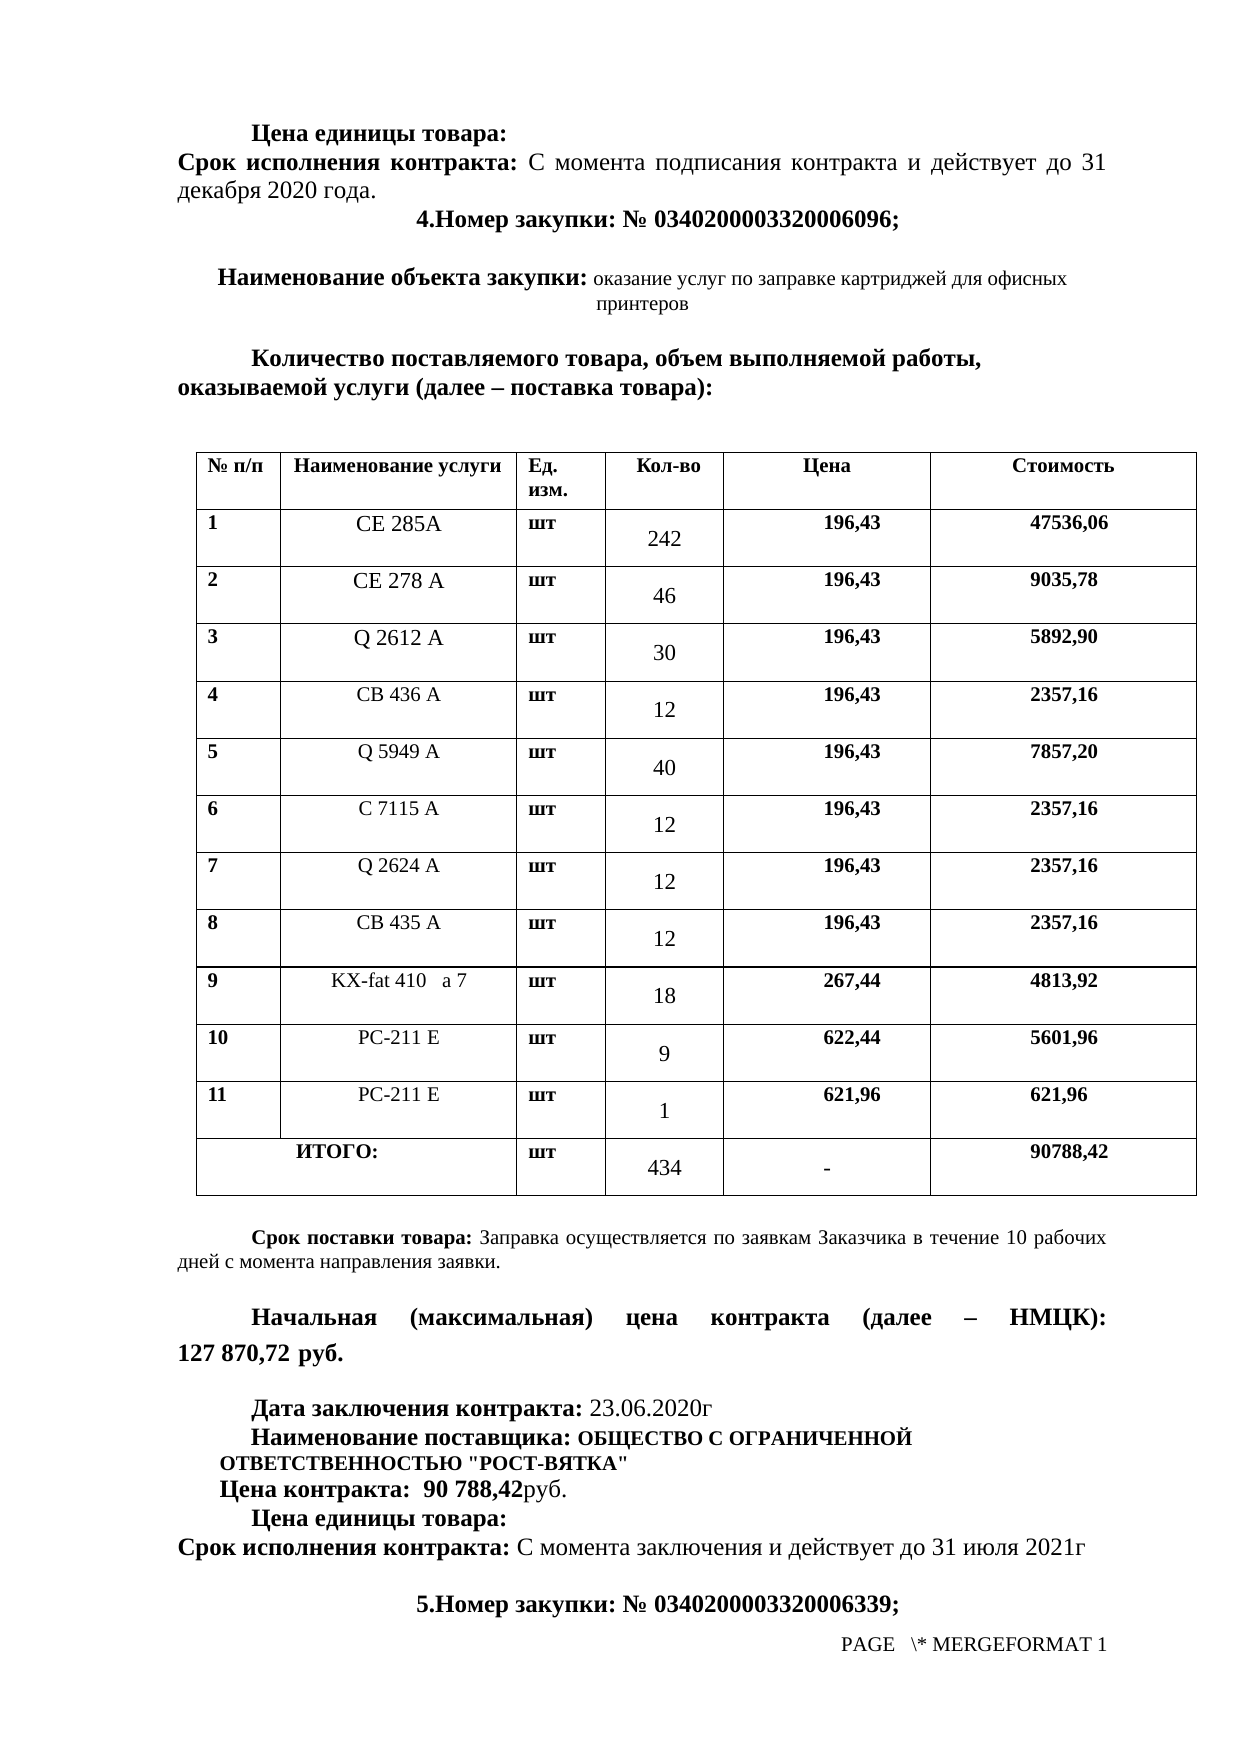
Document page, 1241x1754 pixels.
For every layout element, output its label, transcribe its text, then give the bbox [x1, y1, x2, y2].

table_cell 622,44 [724, 1025, 930, 1081]
table_cell 12 [606, 682, 723, 738]
text Начальная (максимальная) цена контракта (далее – НМЦК): 127 870,72 руб. [177, 1302, 1107, 1369]
table_cell 2357,16 [931, 682, 1196, 738]
table_cell 267,44 [724, 968, 930, 1024]
table_cell 4813,92 [931, 968, 1196, 1024]
table_cell шт [517, 510, 605, 566]
table_cell СЕ 278 А [281, 567, 516, 623]
table_cell шт [517, 796, 605, 852]
table_cell 30 [606, 624, 723, 681]
table_cell PC-211 Е [281, 1025, 516, 1081]
table_cell 5 [197, 739, 280, 795]
table_cell 2357,16 [931, 796, 1196, 852]
table_header Наименование услуги [281, 453, 516, 509]
table_cell C 7115 A [281, 796, 516, 852]
table_header Стоимость [931, 453, 1196, 509]
table_cell 621,96 [724, 1082, 930, 1138]
table_cell шт [517, 1025, 605, 1081]
list Наименование поставщика: ОБЩЕСТВО С ОГРАНИЧЕННОЙ ОТВЕТСТВЕННОСТЬЮ "РОСТ-ВЯТКА" [219, 1422, 1107, 1474]
table_cell 2 [197, 567, 280, 623]
table_cell 1 [606, 1082, 723, 1138]
table_cell 2357,16 [931, 910, 1196, 966]
table_cell 196,43 [724, 682, 930, 738]
table_cell 46 [606, 567, 723, 623]
table_cell 90788,42 [931, 1139, 1196, 1195]
table_header Цена [724, 453, 930, 509]
table_cell PC-211 Е [281, 1082, 516, 1138]
table_cell шт [517, 1139, 605, 1195]
table_cell 2357,16 [931, 853, 1196, 909]
table_cell 12 [606, 853, 723, 909]
table_cell 434 [606, 1139, 723, 1195]
table_header Ед. изм. [517, 453, 605, 509]
table_cell 11 [197, 1082, 280, 1138]
table_cell 196,43 [724, 796, 930, 852]
table_cell 7 [197, 853, 280, 909]
text Количество поставляемого товара, объем выполняемой работы, оказываемой услуги (далее – поставка товара): [177, 343, 1107, 401]
table_cell 196,43 [724, 853, 930, 909]
text Срок поставки товара: Заправка осуществляется по заявкам Заказчика в течение 10 рабочих дней с момента направления заявки. [177, 1225, 1107, 1273]
table_cell ИТОГО: [197, 1139, 516, 1195]
table_cell 196,43 [724, 739, 930, 795]
table_cell 18 [606, 968, 723, 1024]
table_cell - [724, 1139, 930, 1195]
list Цена контракта: 90 788,42руб. [219, 1474, 1107, 1503]
text 5.Номер закупки: № 0340200003320006339; [208, 1589, 1107, 1618]
table_cell 10 [197, 1025, 280, 1081]
table_cell CЕ 285A [281, 510, 516, 566]
table_cell 196,43 [724, 910, 930, 966]
table_cell Q 2612 A [281, 624, 516, 681]
table_cell шт [517, 853, 605, 909]
text Наименование объекта закупки: оказание услуг по заправке картриджей для офисных принтеров [177, 262, 1107, 315]
table_cell 5892,90 [931, 624, 1196, 681]
table_cell CB 436 A [281, 682, 516, 738]
table_cell 9035,78 [931, 567, 1196, 623]
table_cell Q 2624 A [281, 853, 516, 909]
table_cell 6 [197, 796, 280, 852]
table_cell шт [517, 567, 605, 623]
text Срок исполнения контракта: С момента подписания контракта и действует до 31 декабря 2020 года. [177, 147, 1107, 204]
table_cell 1 [197, 510, 280, 566]
table_cell 5601,96 [931, 1025, 1196, 1081]
table_cell шт [517, 1082, 605, 1138]
table_cell 8 [197, 910, 280, 966]
table_cell 7857,20 [931, 739, 1196, 795]
table_cell 4 [197, 682, 280, 738]
table_cell CB 435 A [281, 910, 516, 966]
table_cell 40 [606, 739, 723, 795]
table_cell 196,43 [724, 567, 930, 623]
table_cell шт [517, 739, 605, 795]
table_header Кол-во [606, 453, 723, 509]
table_cell 12 [606, 910, 723, 966]
text Срок исполнения контракта: С момента заключения и действует до 31 июля 2021г [177, 1532, 1107, 1561]
text Цена единицы товара: [177, 1503, 1107, 1532]
table_cell 12 [606, 796, 723, 852]
table_cell шт [517, 910, 605, 966]
list Дата заключения контракта: 23.06.2020г [219, 1393, 1107, 1422]
table_cell шт [517, 682, 605, 738]
table_cell 242 [606, 510, 723, 566]
table_cell 9 [197, 968, 280, 1024]
table_cell шт [517, 968, 605, 1024]
table_cell шт [517, 624, 605, 681]
table_cell 196,43 [724, 510, 930, 566]
table_cell 196,43 [724, 624, 930, 681]
table_cell KX-fat 410 a 7 [281, 968, 516, 1024]
table_header № п/п [197, 453, 280, 509]
table_cell 621,96 [931, 1082, 1196, 1138]
text 4.Номер закупки: № 0340200003320006096; [208, 204, 1107, 233]
text Цена единицы товара: [177, 118, 1107, 147]
table_cell 9 [606, 1025, 723, 1081]
table_cell Q 5949 A [281, 739, 516, 795]
table_cell 3 [197, 624, 280, 681]
table_cell 47536,06 [931, 510, 1196, 566]
